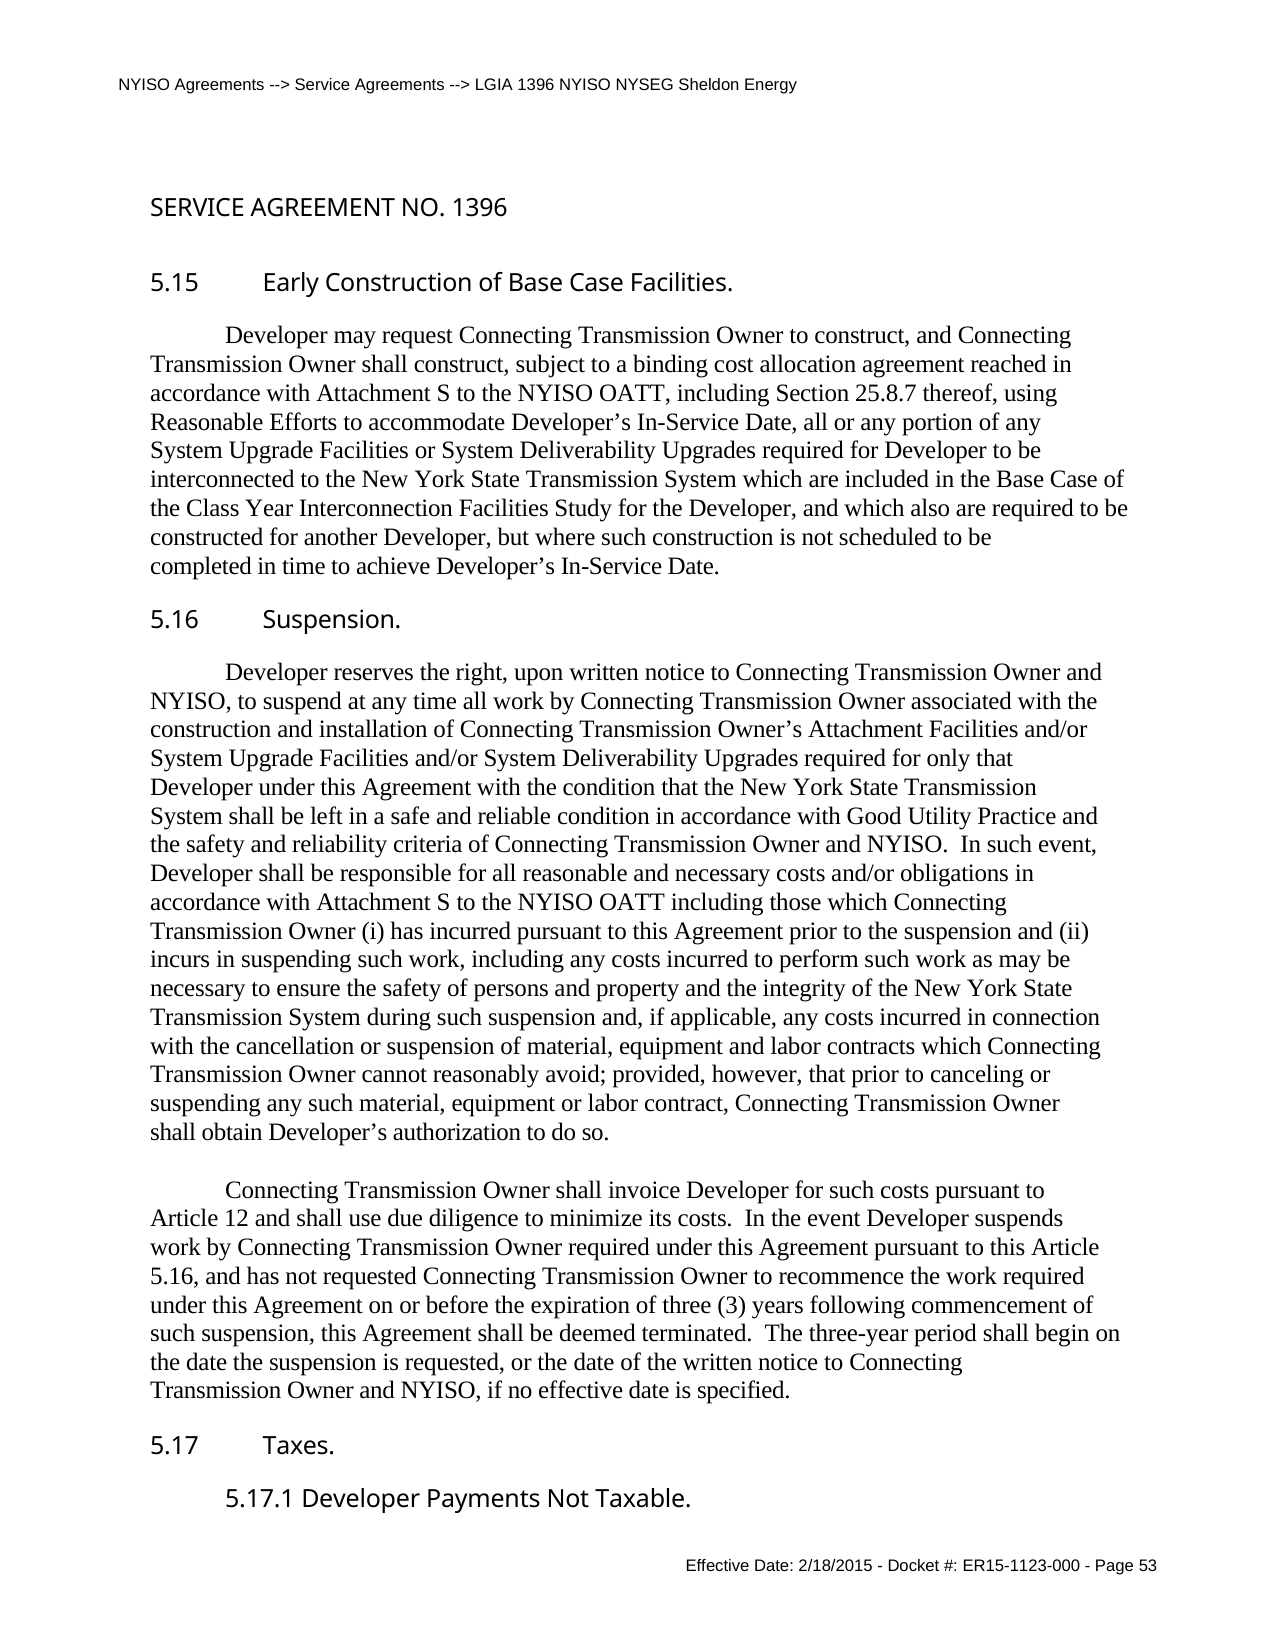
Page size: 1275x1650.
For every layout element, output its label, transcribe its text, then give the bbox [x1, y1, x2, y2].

text 5.15 Early Construction of Base Case Facilities. [150, 268, 1275, 297]
text 5.16 Suspension. [150, 606, 1275, 634]
text 5.16, and has not requested Connecting Transmission Owner to recommence the work required under this Agreement on or before the expiration of three (3) years following commencement of such suspension, this Agreement shall be deemed terminated. The three-year period shall begin on the date the suspension is requested, or the date of the written notice to Connecting Transmission Owner and NYISO, if no effective date is specified. [150, 1261, 1132, 1405]
text Article 12 and shall use due diligence to minimize its costs. In the event Developer suspends [150, 1205, 1275, 1231]
text 5.17.1 Developer Payments Not Taxable. [225, 1484, 1275, 1513]
text 5.17 Taxes. [150, 1432, 1275, 1460]
text Connecting Transmission Owner shall invoice Developer for such costs pursuant to [225, 1176, 1275, 1204]
text work by Connecting Transmission Owner required under this Agreement pursuant to this Article [150, 1232, 1275, 1261]
text SERVICE AGREEMENT NO. 1396 [150, 193, 1275, 222]
text Developer may request Connecting Transmission Owner to construct, and Connecting Transmission Owner shall construct, subject to a binding cost allocation agreement reached in accordance with Attachment S to the NYISO OATT, including Section 25.8.7 thereof, using Reasonable Efforts to accommodate Developer’s In-Service Date, all or any portion of any System Upgrade Facilities or System Deliverability Upgrades required for Developer to be interconnected to the New York State Transmission System which are included in the Base Case of the Class Year Interconnection Facilities Study for the Developer, and which also are required to be constructed for another Developer, but where such construction is not scheduled to be completed in time to achieve Developer’s In-Service Date. [150, 320, 1140, 580]
text Developer reserves the right, upon written notice to Connecting Transmission Owner and NYISO, to suspend at any time all work by Connecting Transmission Owner associated with the construction and installation of Connecting Transmission Owner’s Attachment Facilities and/or System Upgrade Facilities and/or System Deliverability Upgrades required for only that Developer under this Agreement with the condition that the New York State Transmission System shall be left in a safe and reliable condition in accordance with Good Utility Practice and the safety and reliability criteria of Connecting Transmission Owner and NYISO. In such event, Developer shall be responsible for all reasonable and necessary costs and/or obligations in accordance with Attachment S to the NYISO OATT including those which Connecting Transmission Owner (i) has incurred pursuant to this Agreement prior to the suspension and (ii) incurs in suspending such work, including any costs incurred to perform such work as may be necessary to ensure the safety of persons and property and the integrity of the New York State Transmission System during such suspension and, if applicable, any costs incurred in connection with the cancellation or suspension of material, equipment and labor contracts which Connecting Transmission Owner cannot reasonably avoid; provided, however, that prior to canceling or suspending any such material, equipment or labor contract, Connecting Transmission Owner shall obtain Developer’s authorization to do so. [150, 657, 1140, 1146]
